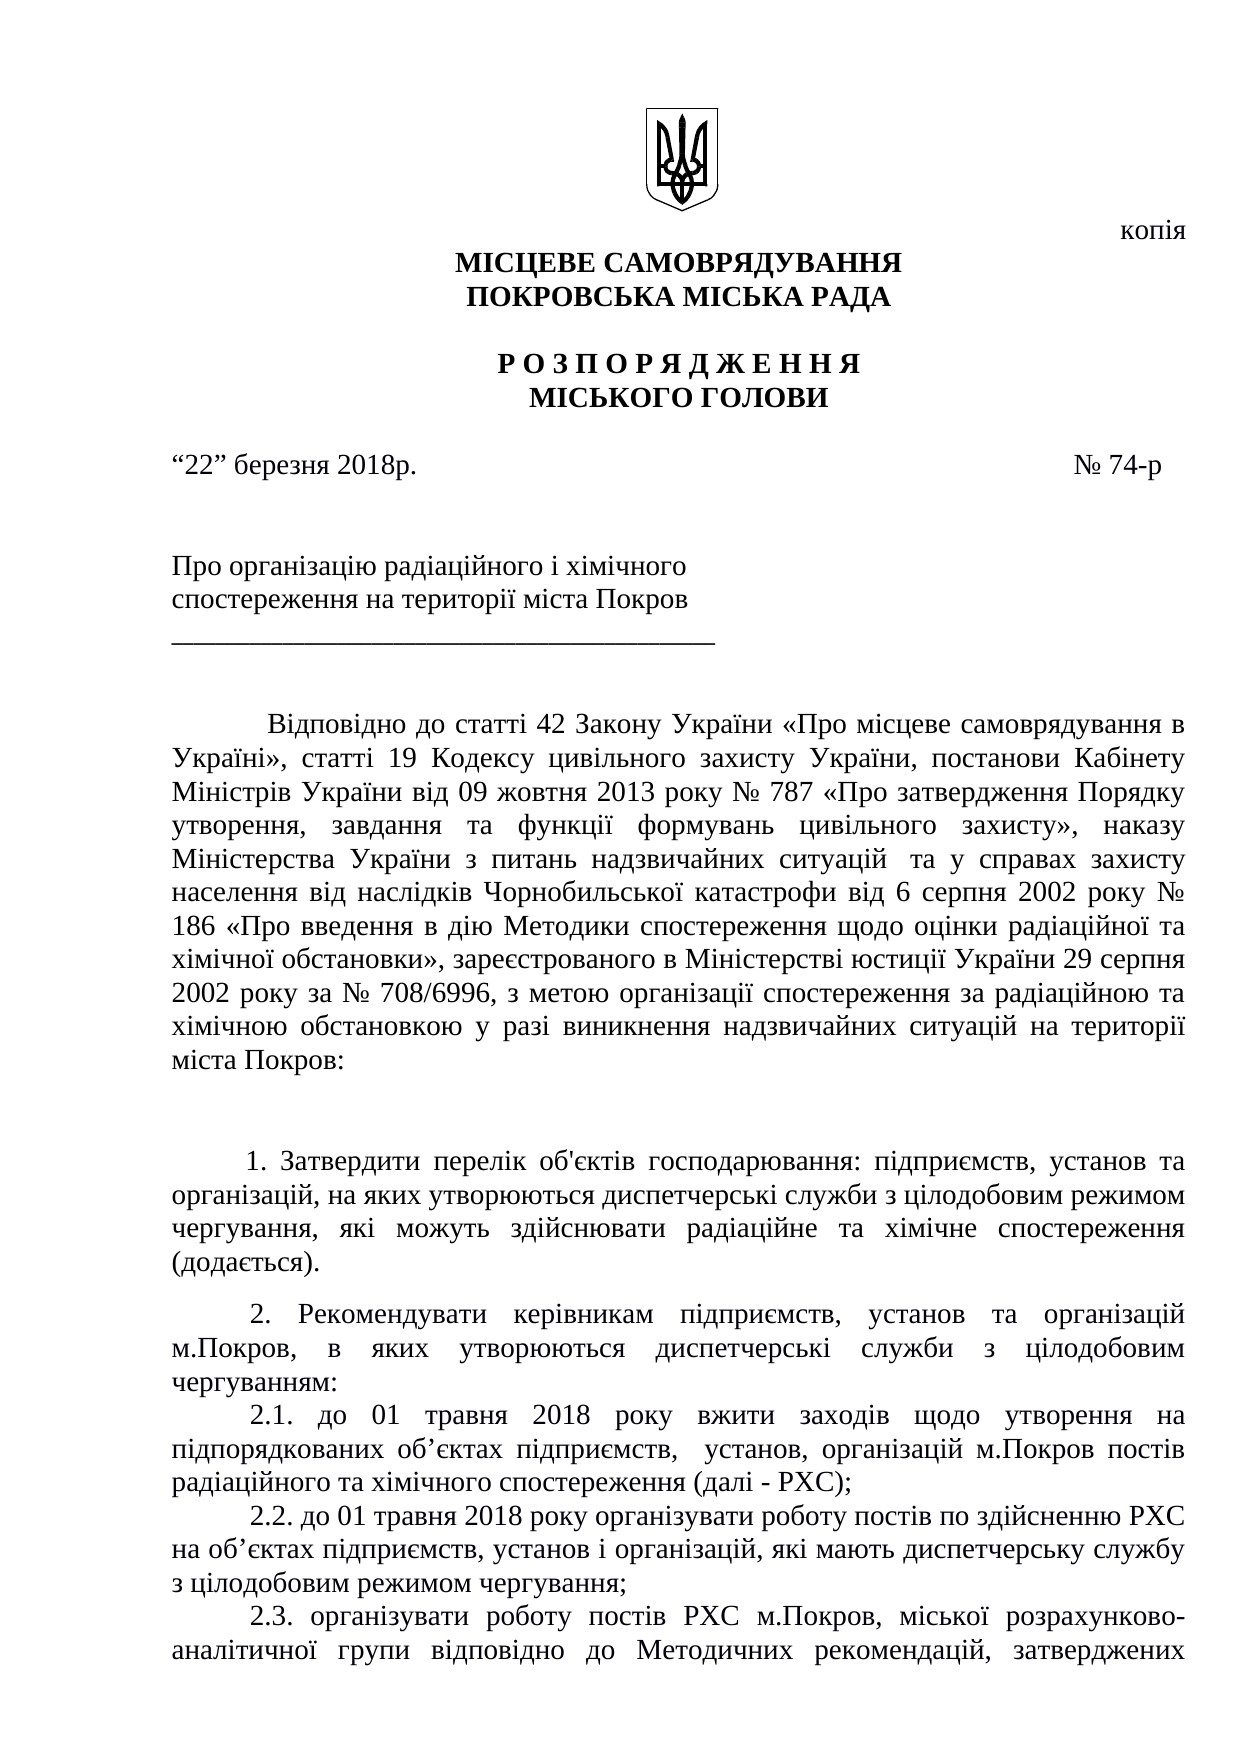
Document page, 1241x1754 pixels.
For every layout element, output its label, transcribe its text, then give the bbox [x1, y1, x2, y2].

text МІСЬКОГО ГОЛОВИ [171, 380, 1186, 413]
list 2.2. до 01 травня 2018 року організувати роботу постів по здійсненню РХС на об’єктах підприємств, установ і організацій, які мають диспетчерську службу з цілодобовим режимом чергування; [171, 1498, 1186, 1598]
text Відповідно до статті 42 Закону України «Про місцеве самоврядування в Україні», статті 19 Кодексу цивільного захисту України, постанови Кабінету Міністрів України від 09 жовтня 2013 року № 787 «Про затвердження Порядку утворення, завдання та функції формувань цивільного захисту», наказу Міністерства України з питань надзвичайних ситуацій та у справах захисту населення від наслідків Чорнобильської катастрофи від 6 серпня 2002 року № 186 «Про введення в дію Методики спостереження щодо оцінки радіаційної та хімічної обстановки», зареєстрованого в Міністерстві юстиції України 29 серпня 2002 року за № 708/6996, з метою організації спостереження за радіаційною та хімічною обстановкою у разі виникнення надзвичайних ситуацій на території міста Покров: [171, 707, 1186, 1076]
text Р О З П О Р Я Д Ж Е Н Н Я [171, 346, 1186, 380]
list 2. Рекомендувати керівникам підприємств, установ та організацій м.Покров, в яких утворюються диспетчерські служби з цілодобовим чергуванням: [171, 1297, 1186, 1397]
text _________________________________________________ [171, 615, 1186, 649]
text копія [171, 103, 1186, 246]
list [171, 1598, 1186, 1666]
list 2.1. до 01 травня 2018 року вжити заходів щодо утворення на підпорядкованих об’єктах підприємств, установ, організацій м.Покров постів радіаційного та хімічного спостереження (далі - РХС); [171, 1397, 1186, 1498]
text 1. Затвердити перелік об'єктів господарювання: підприємств, установ та організацій, на яких утворюються диспетчерські служби з цілодобовим режимом чергування, які можуть здійснювати радіаційне та хімічне спостереження (додається). [171, 1143, 1186, 1277]
text спостереження на території міста Покров [171, 582, 1186, 615]
text “22” березня 2018р. № 74-р [171, 447, 1186, 481]
text ПОКРОВСЬКА МІСЬКА РАДА [171, 279, 1186, 313]
text Про організацію радіаційного і хімічного [171, 548, 1186, 582]
text МІСЦЕВЕ САМОВРЯДУВАННЯ [171, 246, 1186, 279]
